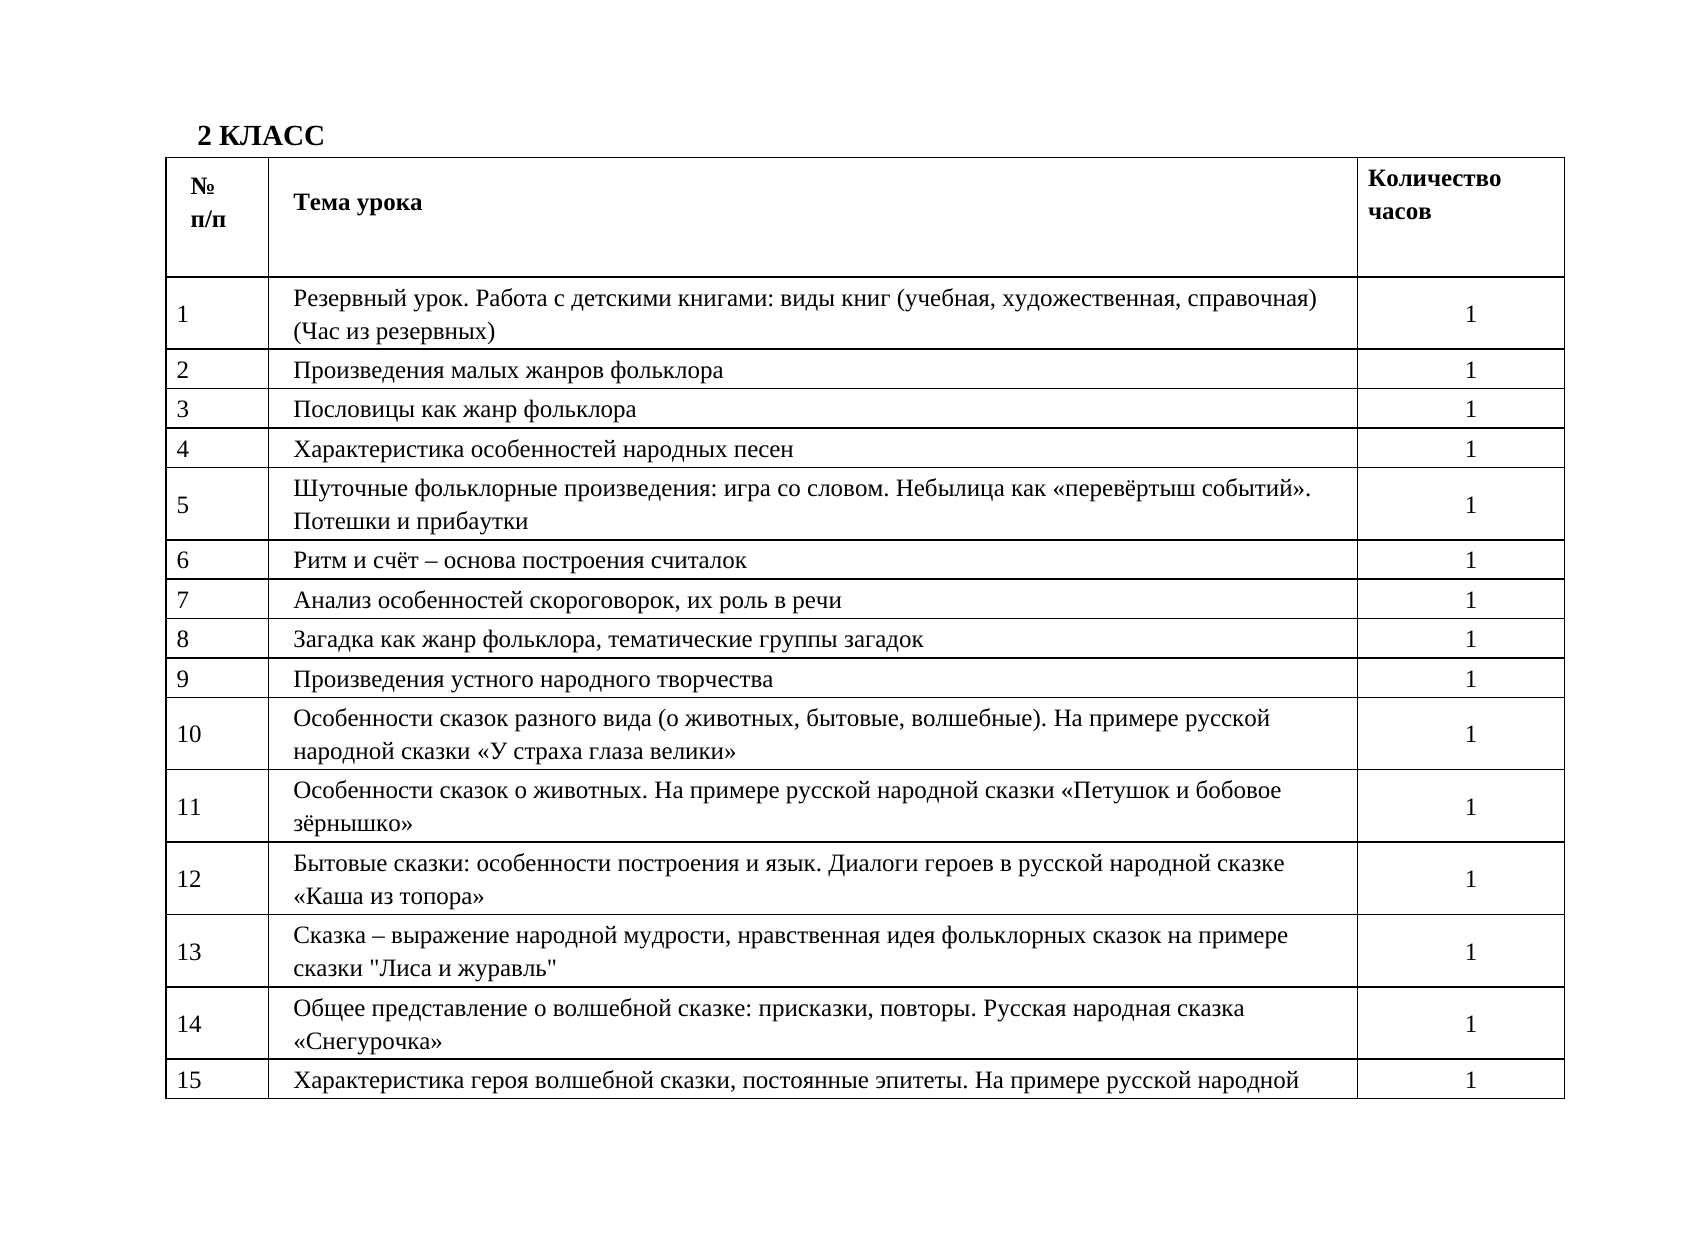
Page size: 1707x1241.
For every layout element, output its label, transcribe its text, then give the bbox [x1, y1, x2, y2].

table_cell Произведения малых жанров фольклора [269, 350, 1357, 388]
table_cell 1 [1358, 915, 1564, 986]
table_cell Особенности сказок разного вида (о животных, бытовые, волшебные). На примере русской народной сказки «У страха глаза велики» [269, 698, 1357, 769]
table_header № п/п [167, 158, 268, 276]
table_cell 2 [167, 350, 268, 388]
table_cell 1 [1358, 619, 1564, 657]
table_cell 10 [167, 698, 268, 769]
table_cell 1 [1358, 350, 1564, 388]
table_cell 12 [167, 843, 268, 913]
table_cell 1 [1358, 580, 1564, 618]
table_cell 1 [1358, 541, 1564, 578]
table_cell 8 [167, 619, 268, 657]
table_cell 15 [167, 1060, 268, 1098]
table_cell 1 [1358, 698, 1564, 769]
table_cell 1 [1358, 278, 1564, 348]
table_cell 9 [167, 659, 268, 696]
table_cell 1 [1358, 843, 1564, 913]
table_cell 13 [167, 915, 268, 986]
table_cell [1358, 229, 1564, 276]
table_cell Произведения устного народного творчества [269, 659, 1357, 696]
table_cell 1 [1358, 468, 1564, 539]
table_cell 5 [167, 468, 268, 539]
table_cell 1 [1358, 1060, 1564, 1098]
table_header Количество часов [1358, 158, 1564, 229]
table_cell 4 [167, 429, 268, 466]
table_cell Сказка – выражение народной мудрости, нравственная идея фольклорных сказок на примере сказки "Лиса и журавль" [269, 915, 1357, 986]
table_cell Резервный урок. Работа с детскими книгами: виды книг (учебная, художественная, справочная) (Час из резервных) [269, 278, 1357, 348]
table_cell 3 [167, 389, 268, 427]
text 2 КЛАСС [190, 118, 1618, 152]
table_cell Шуточные фольклорные произведения: игра со словом. Небылица как «перевёртыш событий». Потешки и прибаутки [269, 468, 1357, 539]
table_cell Анализ особенностей скороговорок, их роль в речи [269, 580, 1357, 618]
table_cell Загадка как жанр фольклора, тематические группы загадок [269, 619, 1357, 657]
table_cell Пословицы как жанр фольклора [269, 389, 1357, 427]
table_cell 7 [167, 580, 268, 618]
table_cell 1 [1358, 988, 1564, 1058]
table_cell 14 [167, 988, 268, 1058]
table_cell 1 [1358, 770, 1564, 841]
table_cell 6 [167, 541, 268, 578]
table_cell Общее представление о волшебной сказке: присказки, повторы. Русская народная сказка «Снегурочка» [269, 988, 1357, 1058]
table_cell 1 [1358, 389, 1564, 427]
table_cell 11 [167, 770, 268, 841]
table_cell 1 [1358, 429, 1564, 466]
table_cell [269, 1060, 1357, 1098]
table_cell Особенности сказок о животных. На примере русской народной сказки «Петушок и бобовое зёрнышко» [269, 770, 1357, 841]
table_cell 1 [1358, 659, 1564, 696]
table_cell Характеристика особенностей народных песен [269, 429, 1357, 466]
table_cell 1 [167, 278, 268, 348]
table_header Тема урока [269, 158, 1357, 276]
table_cell Бытовые сказки: особенности построения и язык. Диалоги героев в русской народной сказке «Каша из топора» [269, 843, 1357, 913]
table_cell Ритм и счёт – основа построения считалок [269, 541, 1357, 578]
